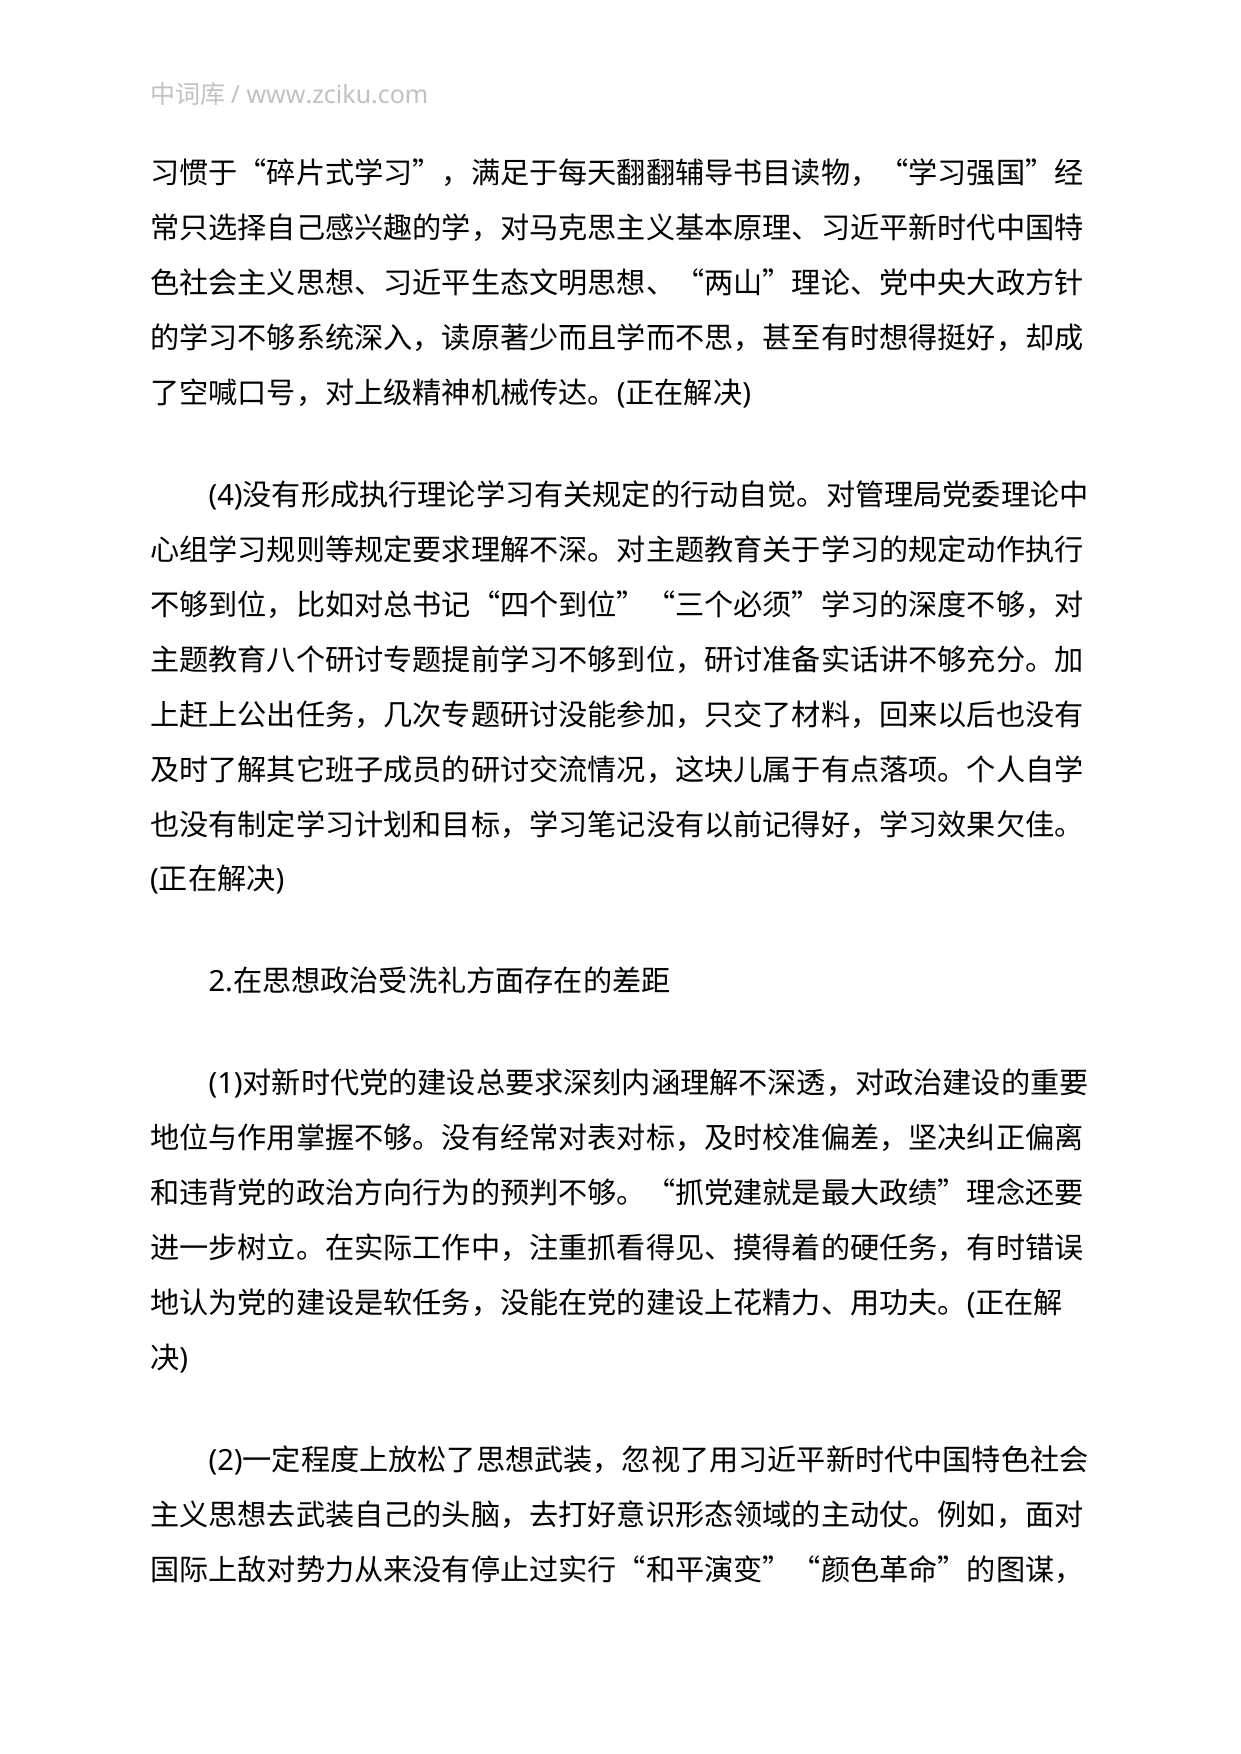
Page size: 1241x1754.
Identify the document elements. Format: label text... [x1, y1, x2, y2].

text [150, 150, 1090, 412]
text (1)对新时代党的建设总要求深刻内涵理解不深透，对政治建设的重要地位与作用掌握不够。没有经常对表对标，及时校准偏差，坚决纠正偏离和违背党的政治方向行为的预判不够。“抓党建就是最大政绩”理念还要进一步树立。在实际工作中，注重抓看得见、摸得着的硬任务，有时错误地认为党的建设是软任务，没能在党的建设上花精力、用功夫。(正在解决) [150, 1060, 1090, 1377]
text 2.在思想政治受洗礼方面存在的差距 [150, 958, 1090, 1000]
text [150, 1437, 1090, 1589]
text (4)没有形成执行理论学习有关规定的行动自觉。对管理局党委理论中心组学习规则等规定要求理解不深。对主题教育关于学习的规定动作执行不够到位，比如对总书记“四个到位”“三个必须”学习的深度不够，对主题教育八个研讨专题提前学习不够到位，研讨准备实话讲不够充分。加上赶上公出任务，几次专题研讨没能参加，只交了材料，回来以后也没有及时了解其它班子成员的研讨交流情况，这块儿属于有点落项。个人自学也没有制定学习计划和目标，学习笔记没有以前记得好，学习效果欠佳。(正在解决) [150, 472, 1090, 898]
